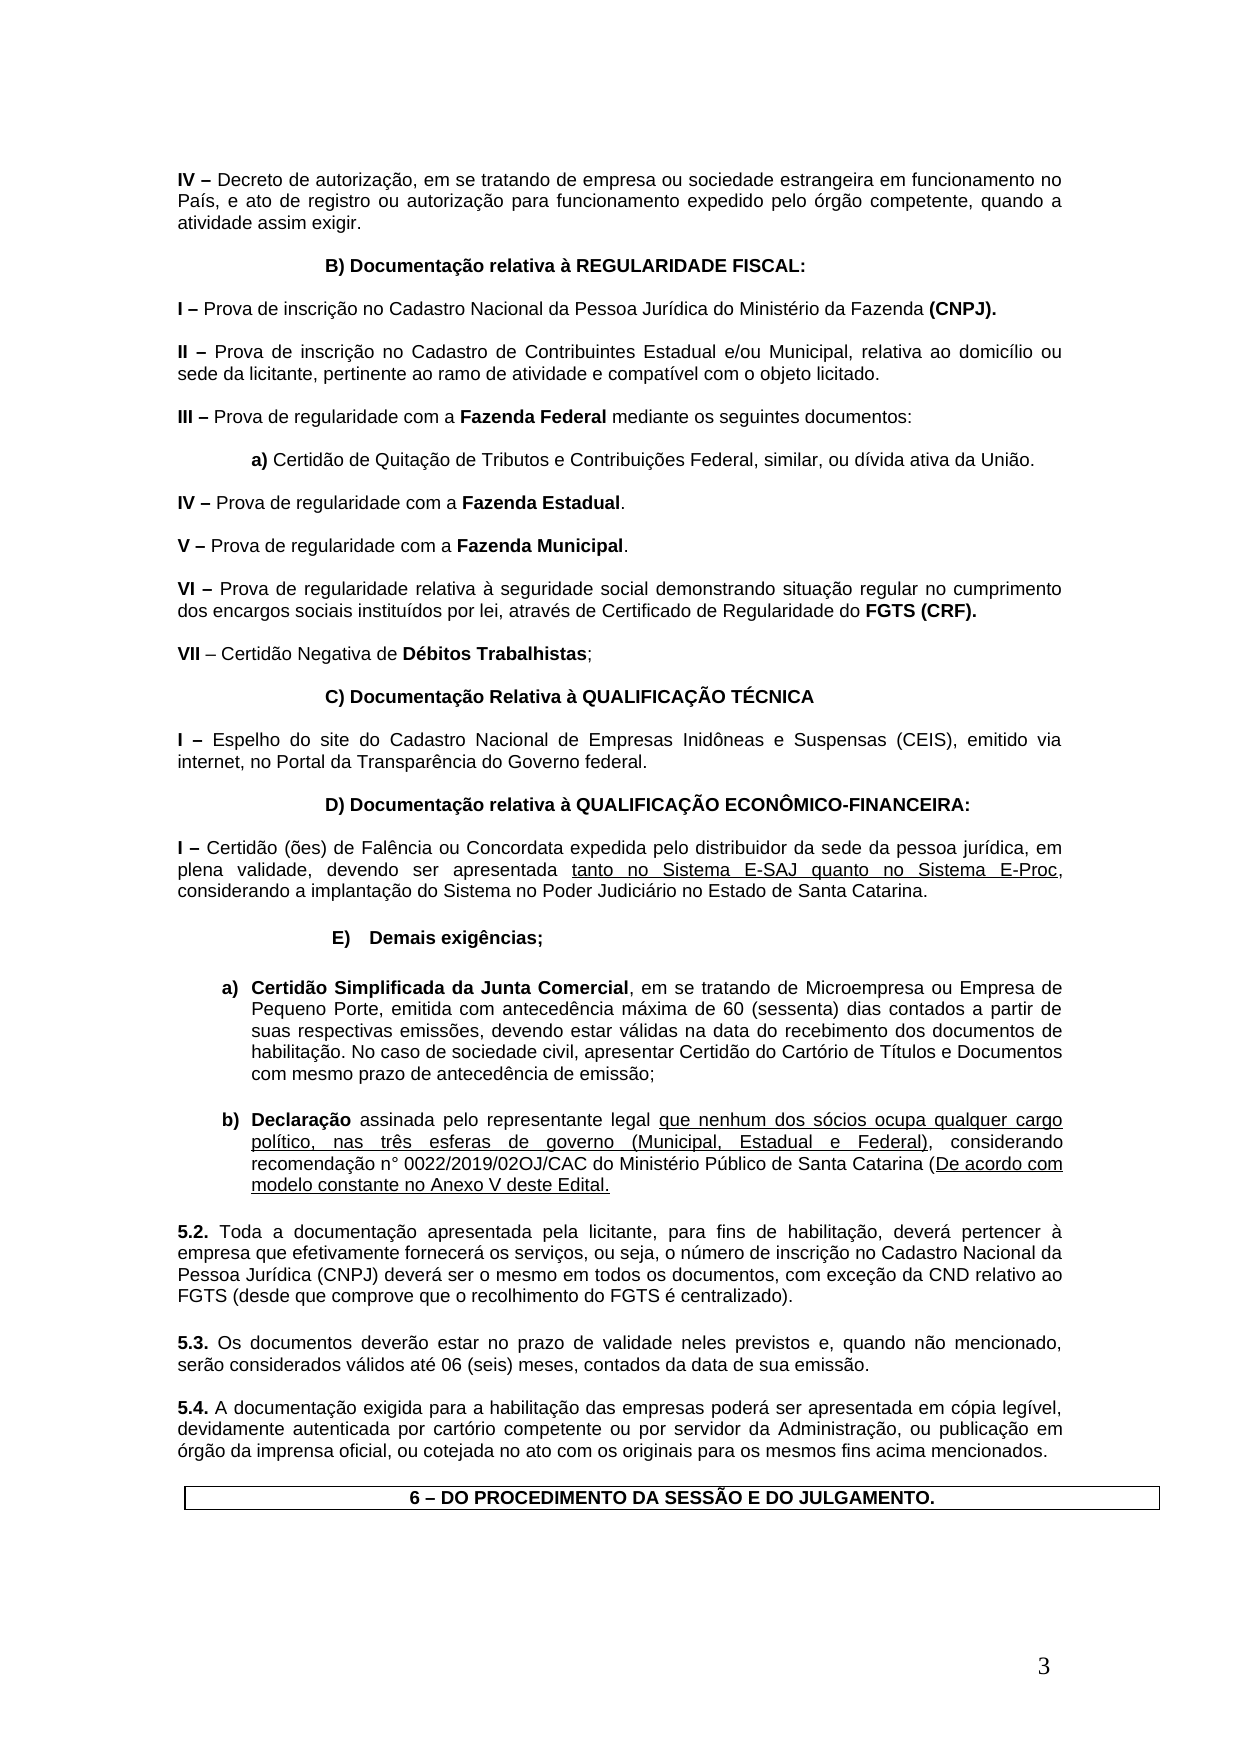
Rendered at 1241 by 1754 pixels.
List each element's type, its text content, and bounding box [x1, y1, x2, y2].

text VII – Certidão Negativa de Débitos Trabalhistas; [177, 643, 1063, 664]
list I – Espelho do site do Cadastro Nacional de Empresas Inidôneas e Suspensas (CEIS), emitido via internet, no Portal da Transparência do Governo federal. [177, 729, 1063, 772]
list C) Documentação Relativa à QUALIFICAÇÃO TÉCNICA [177, 686, 1063, 708]
list Declaração assinada pelo representante legal que nenhum dos sócios ocupa qualquer cargo político, nas três esferas de governo (Municipal, Estadual e Federal), considerando recomendação n° 0022/2019/02OJ/CAC do Ministério Público de Santa Catarina (De acordo com modelo constante no Anexo V deste Edital. [222, 1109, 1063, 1196]
text I – Certidão (ões) de Falência ou Concordata expedida pelo distribuidor da sede da pessoa jurídica, em plena validade, devendo ser apresentada tanto no Sistema E-SAJ quanto no Sistema E-Proc, considerando a implantação do Sistema no Poder Judiciário no Estado de Santa Catarina. [177, 837, 1063, 902]
text 5.3. Os documentos deverão estar no prazo de validade neles previstos e, quando não mencionado, serão considerados válidos até 06 (seis) meses, contados da data de sua emissão. [177, 1332, 1063, 1375]
text I – Prova de inscrição no Cadastro Nacional da Pessoa Jurídica do Ministério da Fazenda (CNPJ). [177, 298, 1063, 319]
list Certidão Simplificada da Junta Comercial, em se tratando de Microempresa ou Empresa de Pequeno Porte, emitida com antecedência máxima de 60 (sessenta) dias contados a partir de suas respectivas emissões, devendo estar válidas na data do recebimento dos documentos de habilitação. No caso de sociedade civil, apresentar Certidão do Cartório de Títulos e Documentos com mesmo prazo de antecedência de emissão; [222, 976, 1063, 1084]
text V – Prova de regularidade com a Fazenda Municipal. [177, 535, 1063, 557]
text 5.4. A documentação exigida para a habilitação das empresas poderá ser apresentada em cópia legível, devidamente autenticada por cartório competente ou por servidor da Administração, ou publicação em órgão da imprensa oficial, ou cotejada no ato com os originais para os mesmos fins acima mencionados. [177, 1396, 1063, 1461]
list D) Documentação relativa à QUALIFICAÇÃO ECONÔMICO-FINANCEIRA: [251, 794, 1063, 815]
list IV – Prova de regularidade com a Fazenda Estadual. [177, 492, 1063, 513]
list Demais exigências; [332, 927, 1063, 948]
table_header 6 – DO PROCEDIMENTO DA SESSÃO E DO JULGAMENTO. [186, 1487, 1159, 1509]
text III – Prova de regularidade com a Fazenda Federal mediante os seguintes documentos: [177, 406, 1063, 427]
list B) Documentação relativa à REGULARIDADE FISCAL: [177, 255, 1063, 276]
text II – Prova de inscrição no Cadastro de Contribuintes Estadual e/ou Municipal, relativa ao domicílio ou sede da licitante, pertinente ao ramo de atividade e compatível com o objeto licitado. [177, 341, 1063, 384]
text VI – Prova de regularidade relativa à seguridade social demonstrando situação regular no cumprimento dos encargos sociais instituídos por lei, através de Certificado de Regularidade do FGTS (CRF). [177, 578, 1063, 621]
list 5.2. Toda a documentação apresentada pela licitante, para fins de habilitação, deverá pertencer à empresa que efetivamente fornecerá os serviços, ou seja, o número de inscrição no Cadastro Nacional da Pessoa Jurídica (CNPJ) deverá ser o mesmo em todos os documentos, com exceção da CND relativo ao FGTS (desde que comprove que o recolhimento do FGTS é centralizado). [177, 1221, 1063, 1307]
text a) Certidão de Quitação de Tributos e Contribuições Federal, similar, ou dívida ativa da União. [177, 449, 1063, 470]
text IV – Decreto de autorização, em se tratando de empresa ou sociedade estrangeira em funcionamento no País, e ato de registro ou autorização para funcionamento expedido pelo órgão competente, quando a atividade assim exigir. [177, 168, 1063, 233]
